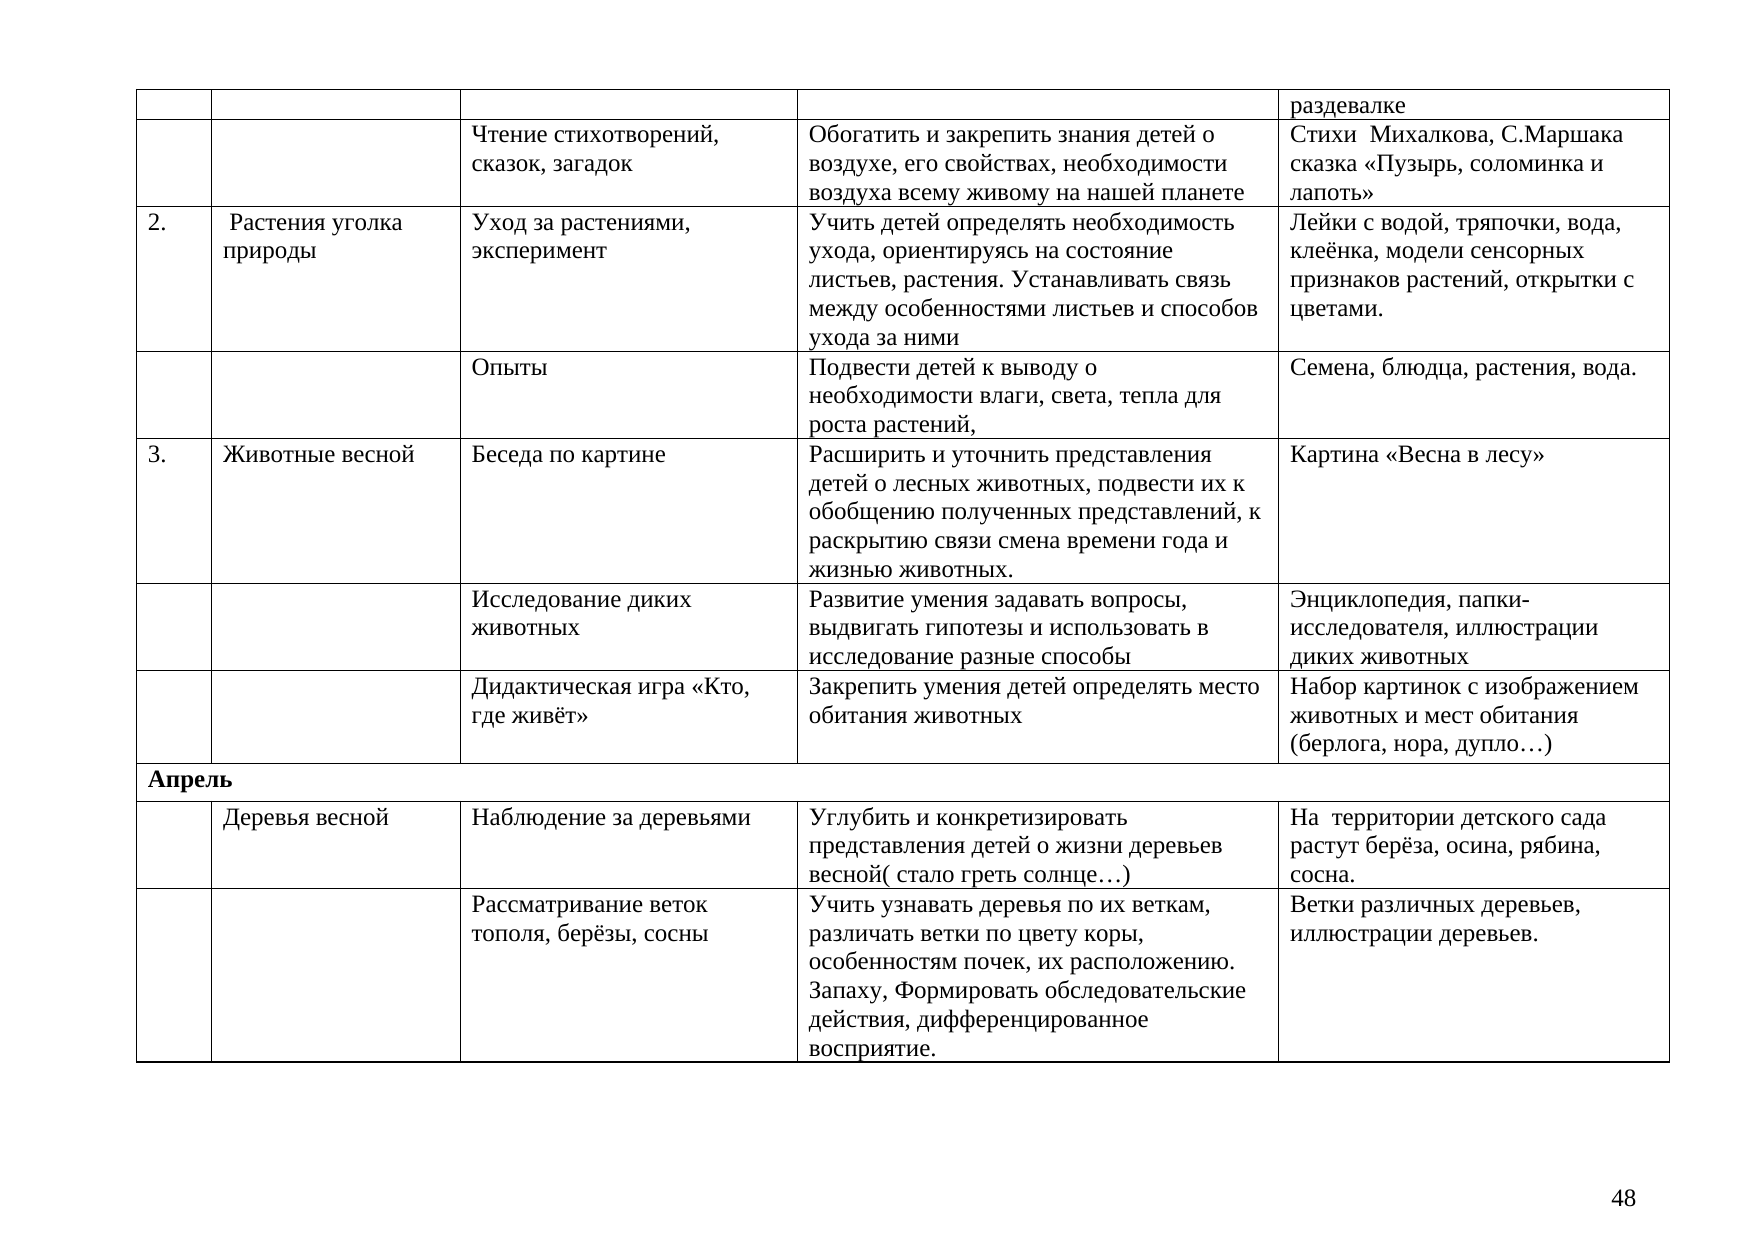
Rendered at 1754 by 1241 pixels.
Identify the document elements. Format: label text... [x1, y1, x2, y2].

table_cell Чтение стихотворений, сказок, загадок [461, 120, 797, 206]
table_cell Обогатить и закрепить знания детей о воздухе, его свойствах, необходимости воздуха всему живому на нашей планете [798, 120, 1278, 206]
table_cell Подвести детей к выводу о необходимости влаги, света, тепла для роста растений, [798, 352, 1278, 438]
table_cell Апрель [137, 764, 1669, 801]
table_cell Лейки с водой, тряпочки, вода, клеёнка, модели сенсорных признаков растений, открытки с цветами. [1279, 207, 1669, 351]
table_cell 2. [137, 207, 211, 351]
table_cell [137, 671, 211, 763]
table_cell [212, 671, 460, 763]
table_cell [212, 352, 460, 438]
table_cell Уход за растениями, эксперимент [461, 207, 797, 351]
table_cell [137, 352, 211, 438]
table_cell Расширить и уточнить представления детей о лесных животных, подвести их к обобщению полученных представлений, к раскрытию связи смена времени года и жизнью животных. [798, 439, 1278, 583]
table_cell [212, 584, 460, 670]
table_cell Рассматривание веток тополя, берёзы, сосны [461, 889, 797, 1061]
table_cell Деревья весной [212, 802, 460, 888]
table_cell Учить узнавать деревья по их веткам, различать ветки по цвету коры, особенностям почек, их расположению. Запаху, Формировать обследовательские действия, дифференцированное восприятие. [798, 889, 1278, 1061]
table_cell Животные весной [212, 439, 460, 583]
table_cell Учить детей определять необходимость ухода, ориентируясь на состояние листьев, растения. Устанавливать связь между особенностями листьев и способов ухода за ними [798, 207, 1278, 351]
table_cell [461, 90, 797, 118]
table_cell Развитие умения задавать вопросы, выдвигать гипотезы и использовать в исследование разные способы [798, 584, 1278, 670]
table_cell Дидактическая игра «Кто, где живёт» [461, 671, 797, 763]
table_cell На территории детского сада растут берёза, осина, рябина, сосна. [1279, 802, 1669, 888]
table_cell Стихи Михалкова, С.Маршака сказка «Пузырь, соломинка и лапоть» [1279, 120, 1669, 206]
table_cell [137, 802, 211, 888]
table_cell Картина «Весна в лесу» [1279, 439, 1669, 583]
table_cell Закрепить умения детей определять место обитания животных [798, 671, 1278, 763]
table_cell Энциклопедия, папки-исследователя, иллюстрации диких животных [1279, 584, 1669, 670]
table_cell Углубить и конкретизировать представления детей о жизни деревьев весной( стало греть солнце…) [798, 802, 1278, 888]
table_cell [212, 90, 460, 118]
table_cell Опыты [461, 352, 797, 438]
table_cell [212, 889, 460, 1061]
table_cell [137, 90, 211, 118]
table_cell Беседа по картине [461, 439, 797, 583]
table_cell [212, 120, 460, 206]
table_cell [137, 120, 211, 206]
table_cell [137, 889, 211, 1061]
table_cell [798, 90, 1278, 118]
table_cell Исследование диких животных [461, 584, 797, 670]
table_cell Набор картинок с изображением животных и мест обитания (берлога, нора, дупло…) [1279, 671, 1669, 763]
table_cell [137, 584, 211, 670]
table_cell 3. [137, 439, 211, 583]
table_cell Наблюдение за деревьями [461, 802, 797, 888]
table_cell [1279, 90, 1669, 118]
table_cell Семена, блюдца, растения, вода. [1279, 352, 1669, 438]
table_cell Ветки различных деревьев, иллюстрации деревьев. [1279, 889, 1669, 1061]
table_cell Растения уголка природы [212, 207, 460, 351]
